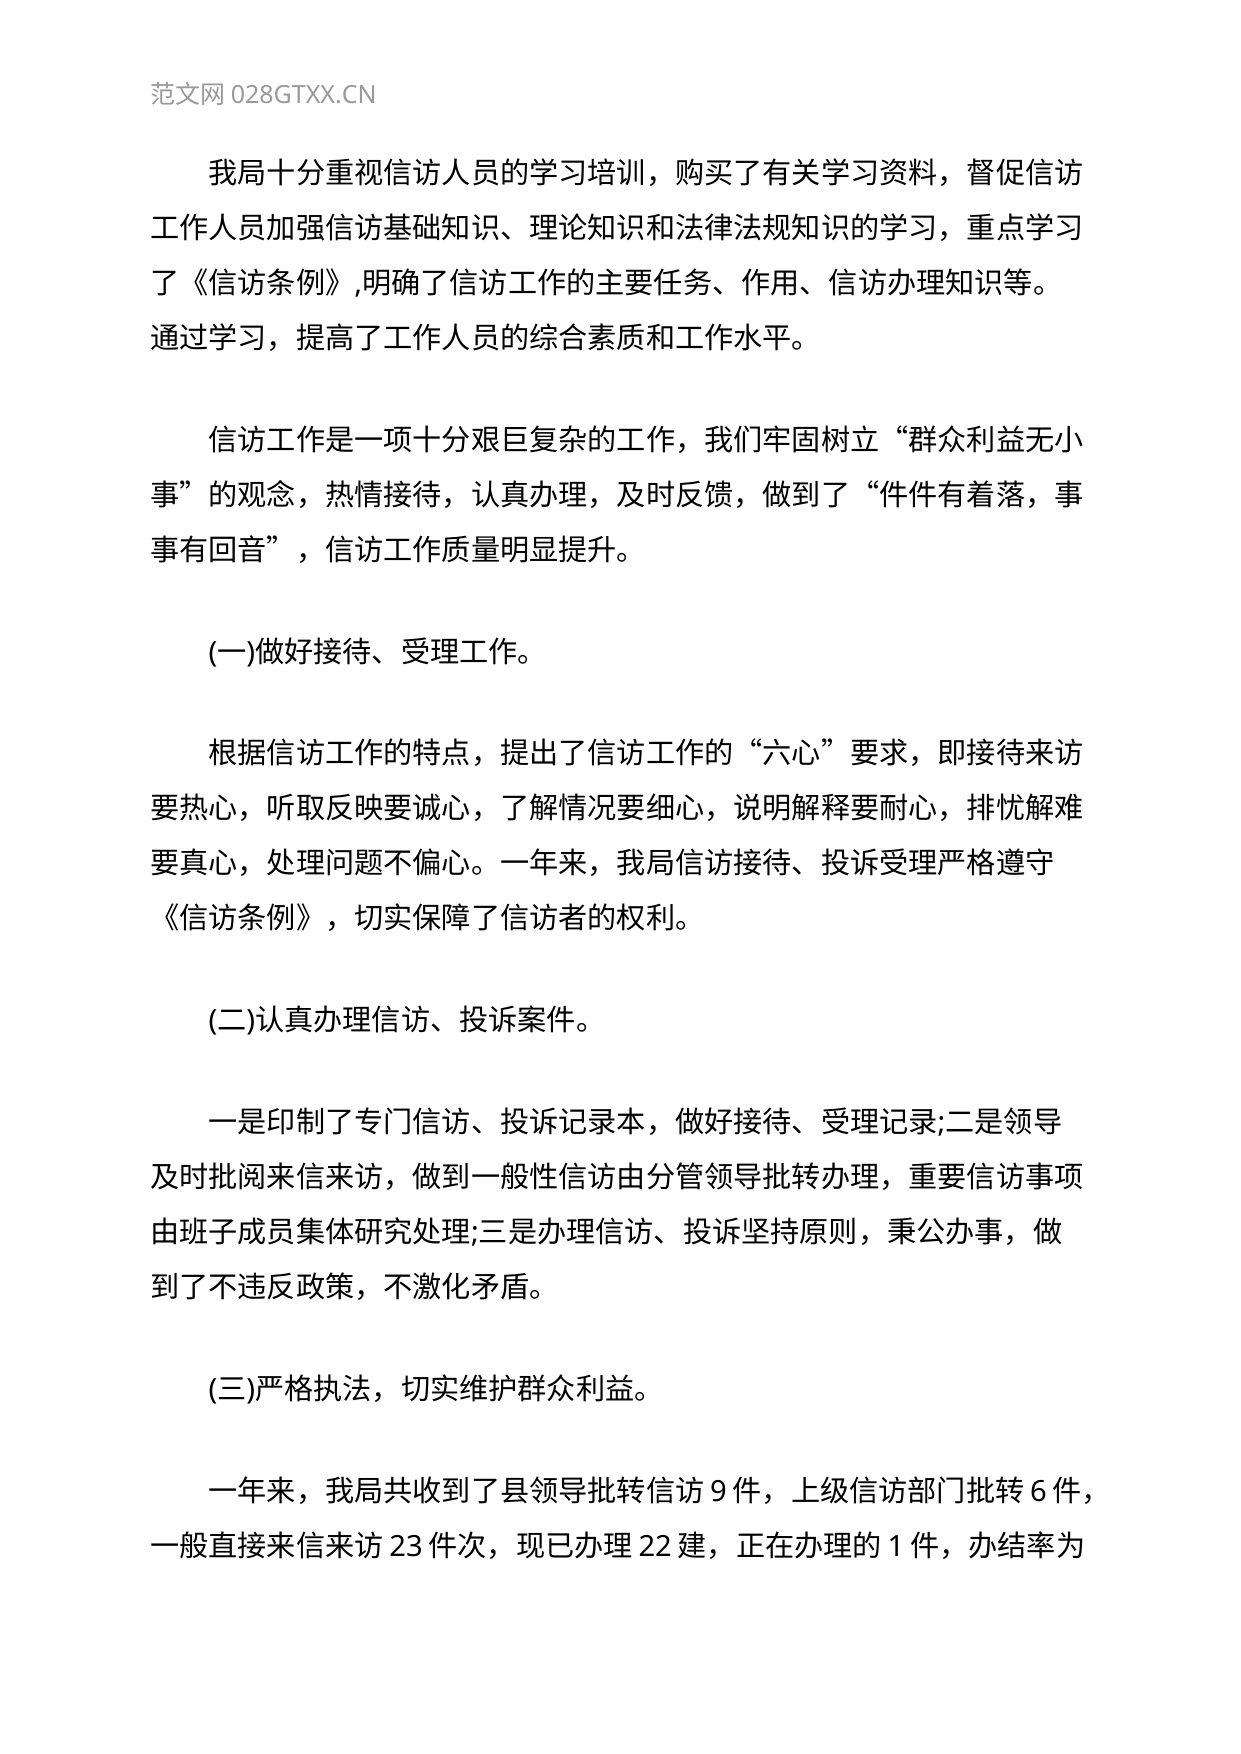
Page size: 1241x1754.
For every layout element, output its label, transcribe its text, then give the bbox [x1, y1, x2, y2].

text 信访工作是一项十分艰巨复杂的工作，我们牢固树立“群众利益无小事”的观念，热情接待，认真办理，及时反馈，做到了“件件有着落，事事有回音”，信访工作质量明显提升。 [150, 417, 1090, 569]
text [150, 1467, 1090, 1564]
text 一是印制了专门信访、投诉记录本，做好接待、受理记录;二是领导及时批阅来信来访，做到一般性信访由分管领导批转办理，重要信访事项由班子成员集体研究处理;三是办理信访、投诉坚持原则，秉公办事，做到了不违反政策，不激化矛盾。 [150, 1098, 1090, 1306]
text (一)做好接待、受理工作。 [150, 628, 1090, 671]
text 根据信访工作的特点，提出了信访工作的“六心”要求，即接待来访要热心，听取反映要诚心，了解情况要细心，说明解释要耐心，排忧解难要真心，处理问题不偏心。一年来，我局信访接待、投诉受理严格遵守《信访条例》，切实保障了信访者的权利。 [150, 730, 1090, 937]
text 我局十分重视信访人员的学习培训，购买了有关学习资料，督促信访工作人员加强信访基础知识、理论知识和法律法规知识的学习，重点学习了《信访条例》,明确了信访工作的主要任务、作用、信访办理知识等。通过学习，提高了工作人员的综合素质和工作水平。 [150, 150, 1090, 357]
text (三)严格执法，切实维护群众利益。 [150, 1365, 1090, 1408]
text (二)认真办理信访、投诉案件。 [150, 997, 1090, 1039]
